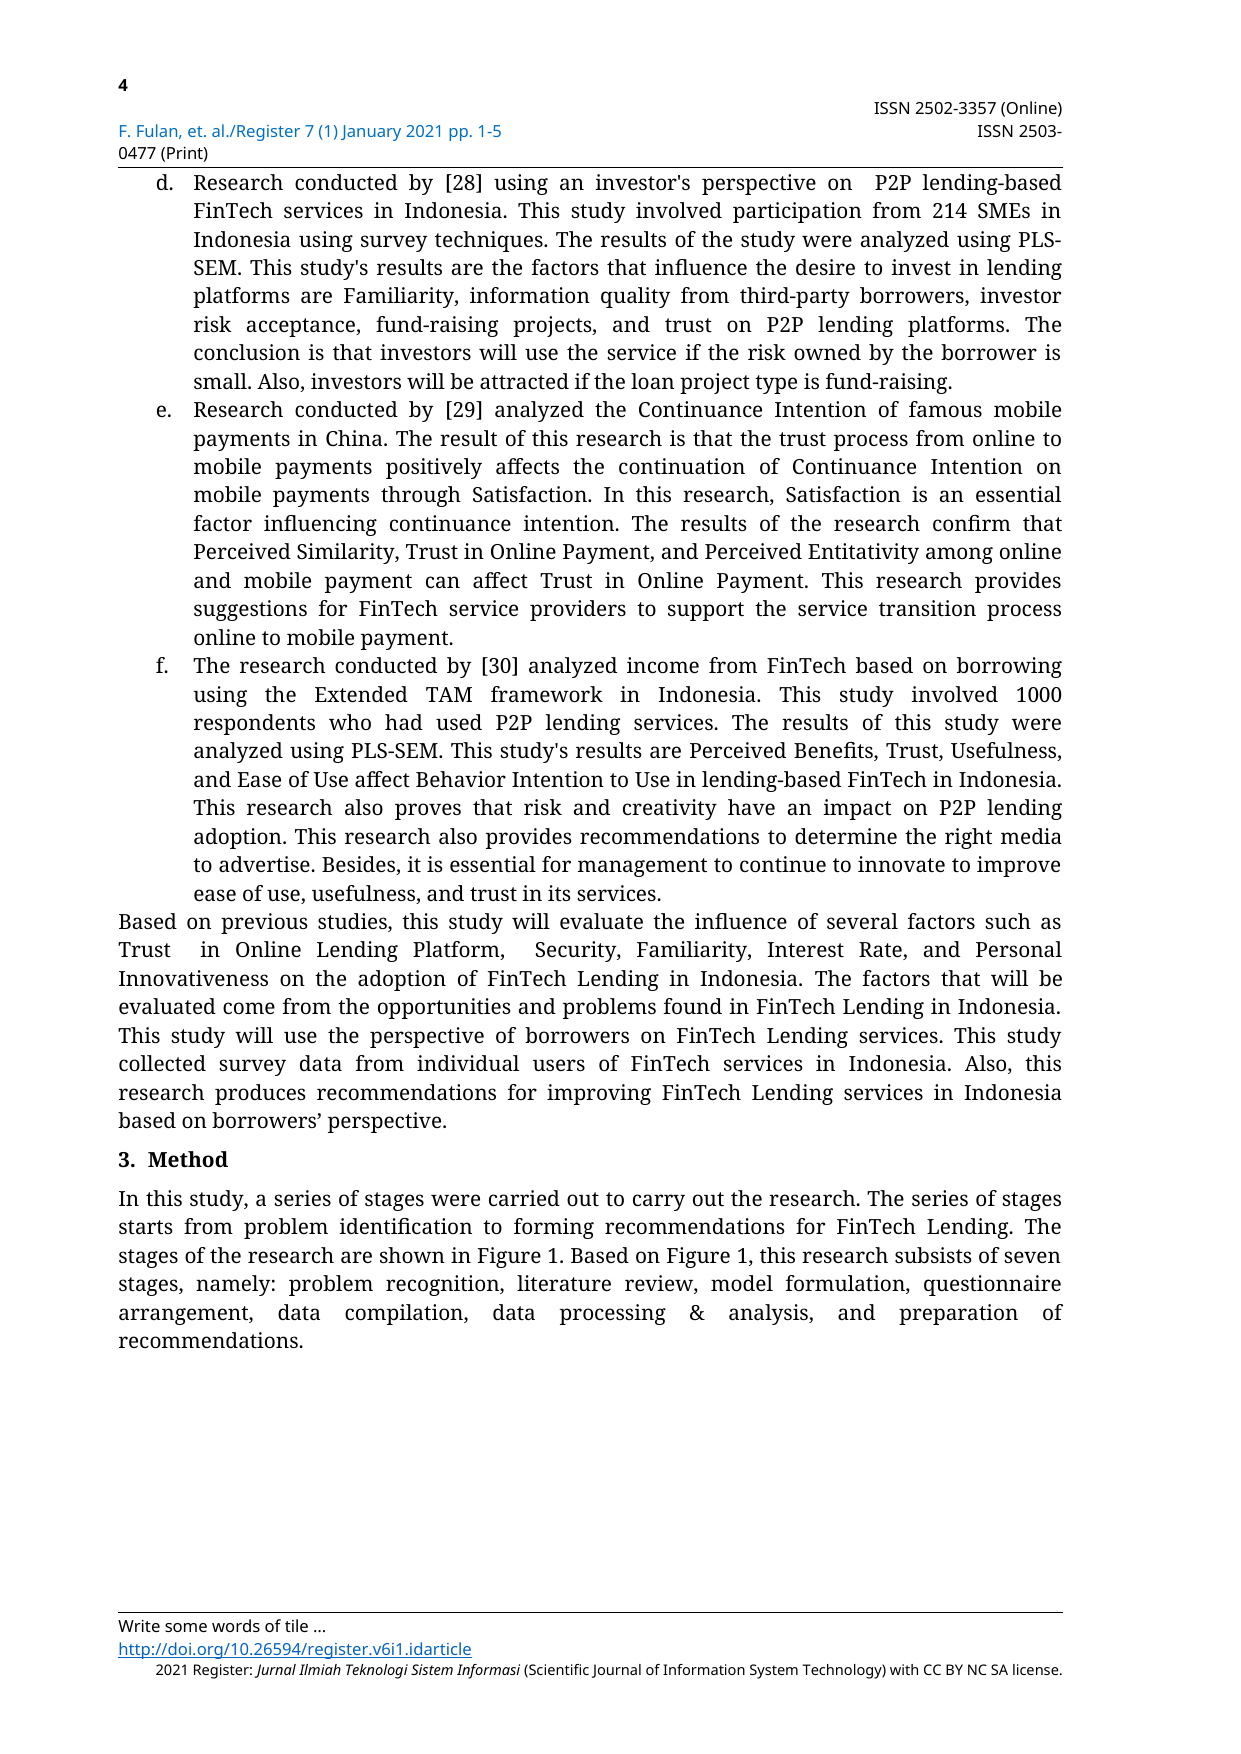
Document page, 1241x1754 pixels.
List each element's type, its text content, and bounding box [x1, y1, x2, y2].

text Based on previous studies, this study will evaluate the influence of several factors such as Trust in Online Lending Platform, Security, Familiarity, Interest Rate, and Personal Innovativeness on the adoption of FinTech Lending in Indonesia. The factors that will be evaluated come from the opportunities and problems found in FinTech Lending in Indonesia. This study will use the perspective of borrowers on FinTech Lending services. This study collected survey data from individual users of FinTech services in Indonesia. Also, this research produces recommendations for improving FinTech Lending services in Indonesia based on borrowers’ perspective. [118, 907, 1063, 1135]
list Research conducted by [28] using an investor's perspective on P2P lending-based FinTech services in Indonesia. This study involved participation from 214 SMEs in Indonesia using survey techniques. The results of the study were analyzed using PLS-SEM. This study's results are the factors that influence the desire to invest in lending platforms are Familiarity, information quality from third-party borrowers, investor risk acceptance, fund-raising projects, and trust on P2P lending platforms. The conclusion is that investors will use the service if the risk owned by the borrower is small. Also, investors will be attracted if the loan project type is fund-raising. [156, 168, 1063, 395]
text In this study, a series of stages were carried out to carry out the research. The series of stages starts from problem identification to forming recommendations for FinTech Lending. The stages of the research are shown in Figure 1. Based on Figure 1, this research subsists of seven stages, namely: problem recognition, literature review, model formulation, questionnaire arrangement, data compilation, data processing & analysis, and preparation of recommendations. [118, 1184, 1063, 1354]
list The research conducted by [30] analyzed income from FinTech based on borrowing using the Extended TAM framework in Indonesia. This study involved 1000 respondents who had used P2P lending services. The results of this study were analyzed using PLS-SEM. This study's results are Perceived Benefits, Trust, Usefulness, and Ease of Use affect Behavior Intention to Use in lending-based FinTech in Indonesia. This research also proves that risk and creativity have an impact on P2P lending adoption. This research also provides recommendations to determine the right media to advertise. Besides, it is essential for management to continue to innovate to improve ease of use, usefulness, and trust in its services. [156, 651, 1063, 907]
list Research conducted by [29] analyzed the Continuance Intention of famous mobile payments in China. The result of this research is that the trust process from online to mobile payments positively affects the continuation of Continuance Intention on mobile payments through Satisfaction. In this research, Satisfaction is an essential factor influencing continuance intention. The results of the research confirm that Perceived Similarity, Trust in Online Payment, and Perceived Entitativity among online and mobile payment can affect Trust in Online Payment. This research provides suggestions for FinTech service providers to support the service transition process online to mobile payment. [156, 395, 1063, 651]
text Method [118, 1145, 1063, 1173]
